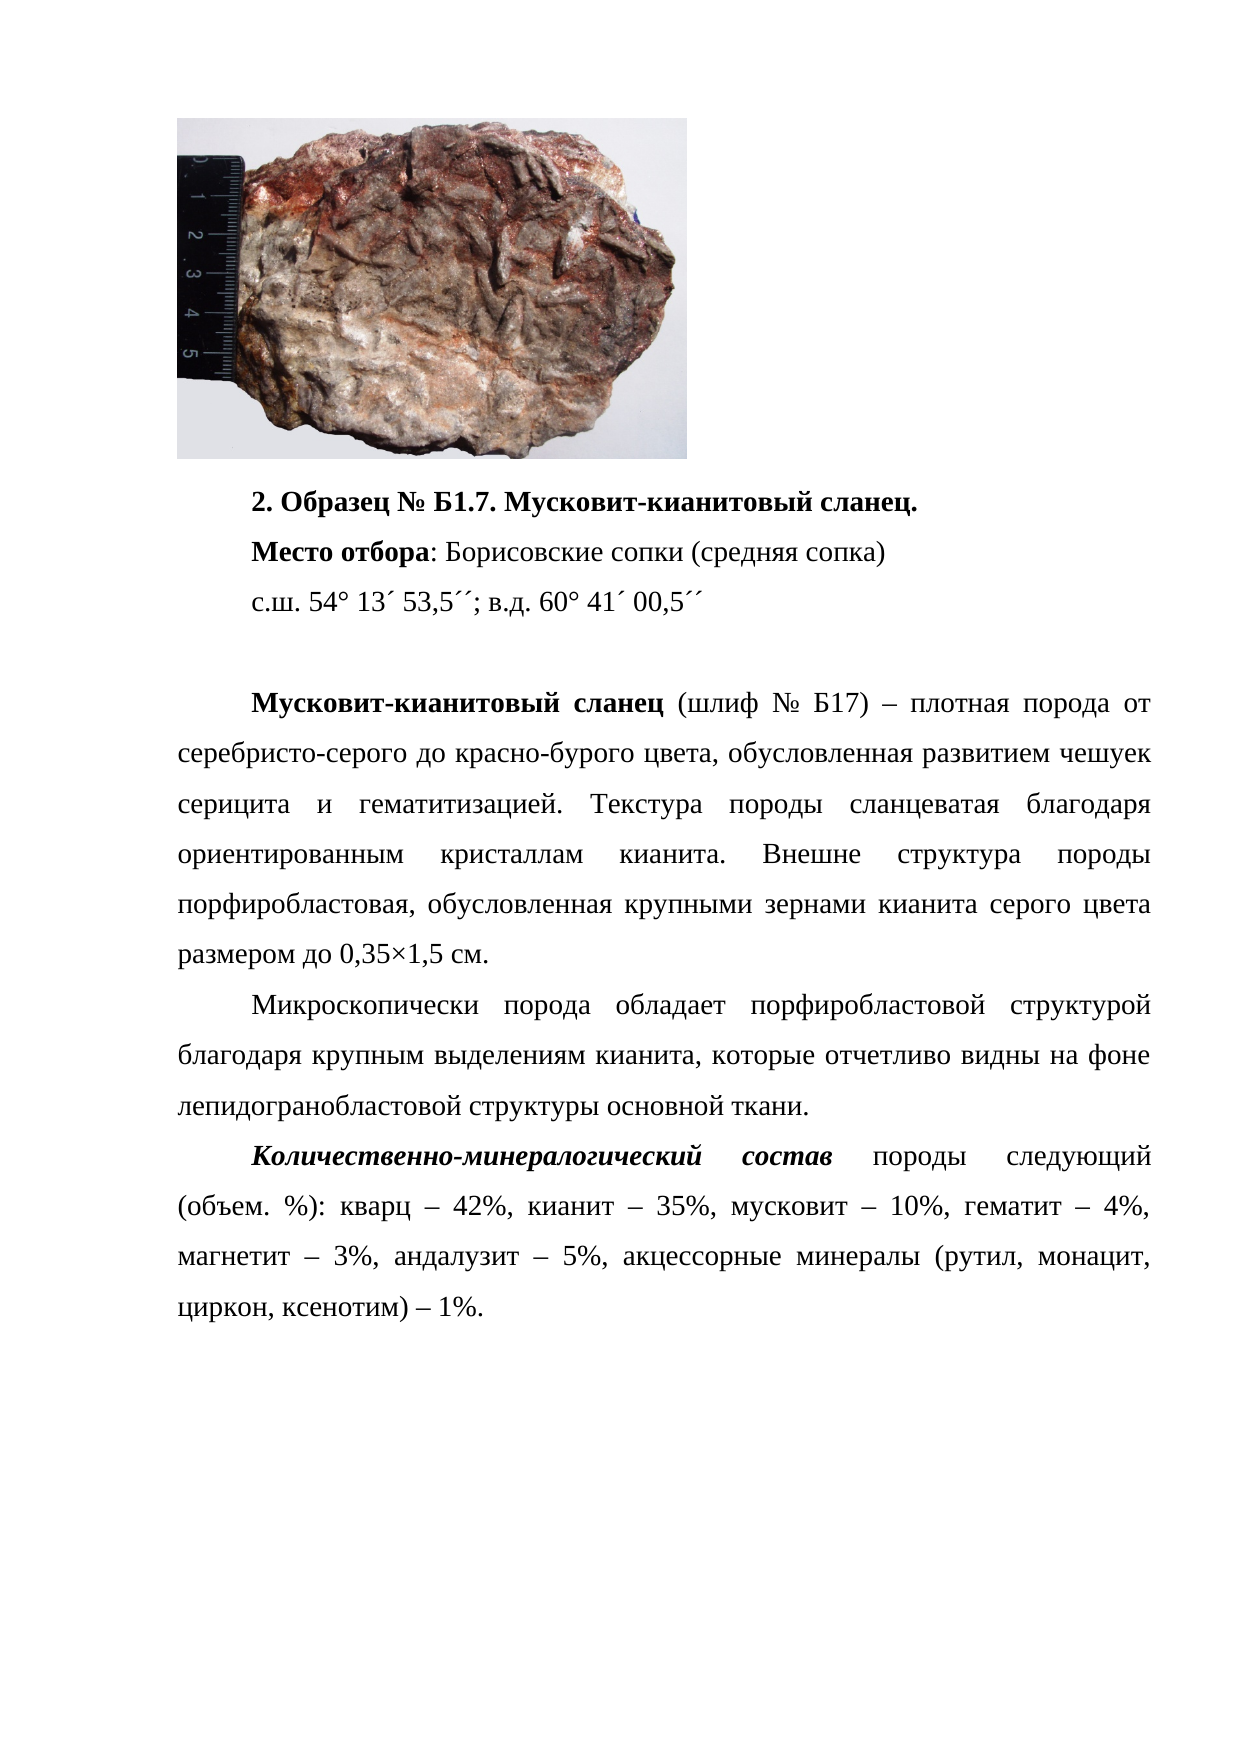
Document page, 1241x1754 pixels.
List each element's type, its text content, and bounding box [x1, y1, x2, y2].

text Место отбора: Борисовские сопки (средняя сопка) [177, 534, 1152, 568]
text 2. Образец № Б1.7. Мусковит-кианитовый сланец. [177, 484, 1152, 517]
picture [177, 118, 687, 459]
text Количественно-минералогический состав породы следующий (объем. %): кварц – 42%, кианит – 35%, мусковит – 10%, гематит – 4%, магнетит – 3%, андалузит – 5%, акцессорные минералы (рутил, монацит, циркон, ксенотим) – 1%. [177, 1138, 1152, 1322]
text Микроскопически порода обладает порфиробластовой структурой благодаря крупным выделениям кианита, которые отчетливо видны на фоне лепидогранобластовой структуры основной ткани. [177, 987, 1152, 1121]
text Мусковит-кианитовый сланец (шлиф № Б17) – плотная порода от серебристо-серого до красно-бурого цвета, обусловленная развитием чешуек серицита и гематитизацией. Текстура породы сланцеватая благодаря ориентированным кристаллам кианита. Внешне структура породы порфиробластовая, обусловленная крупными зернами кианита серого цвета размером до 0,35×1,5 см. [177, 685, 1152, 970]
text с.ш. 54° 13´ 53,5´´; в.д. 60° 41´ 00,5´´ [177, 584, 1152, 618]
